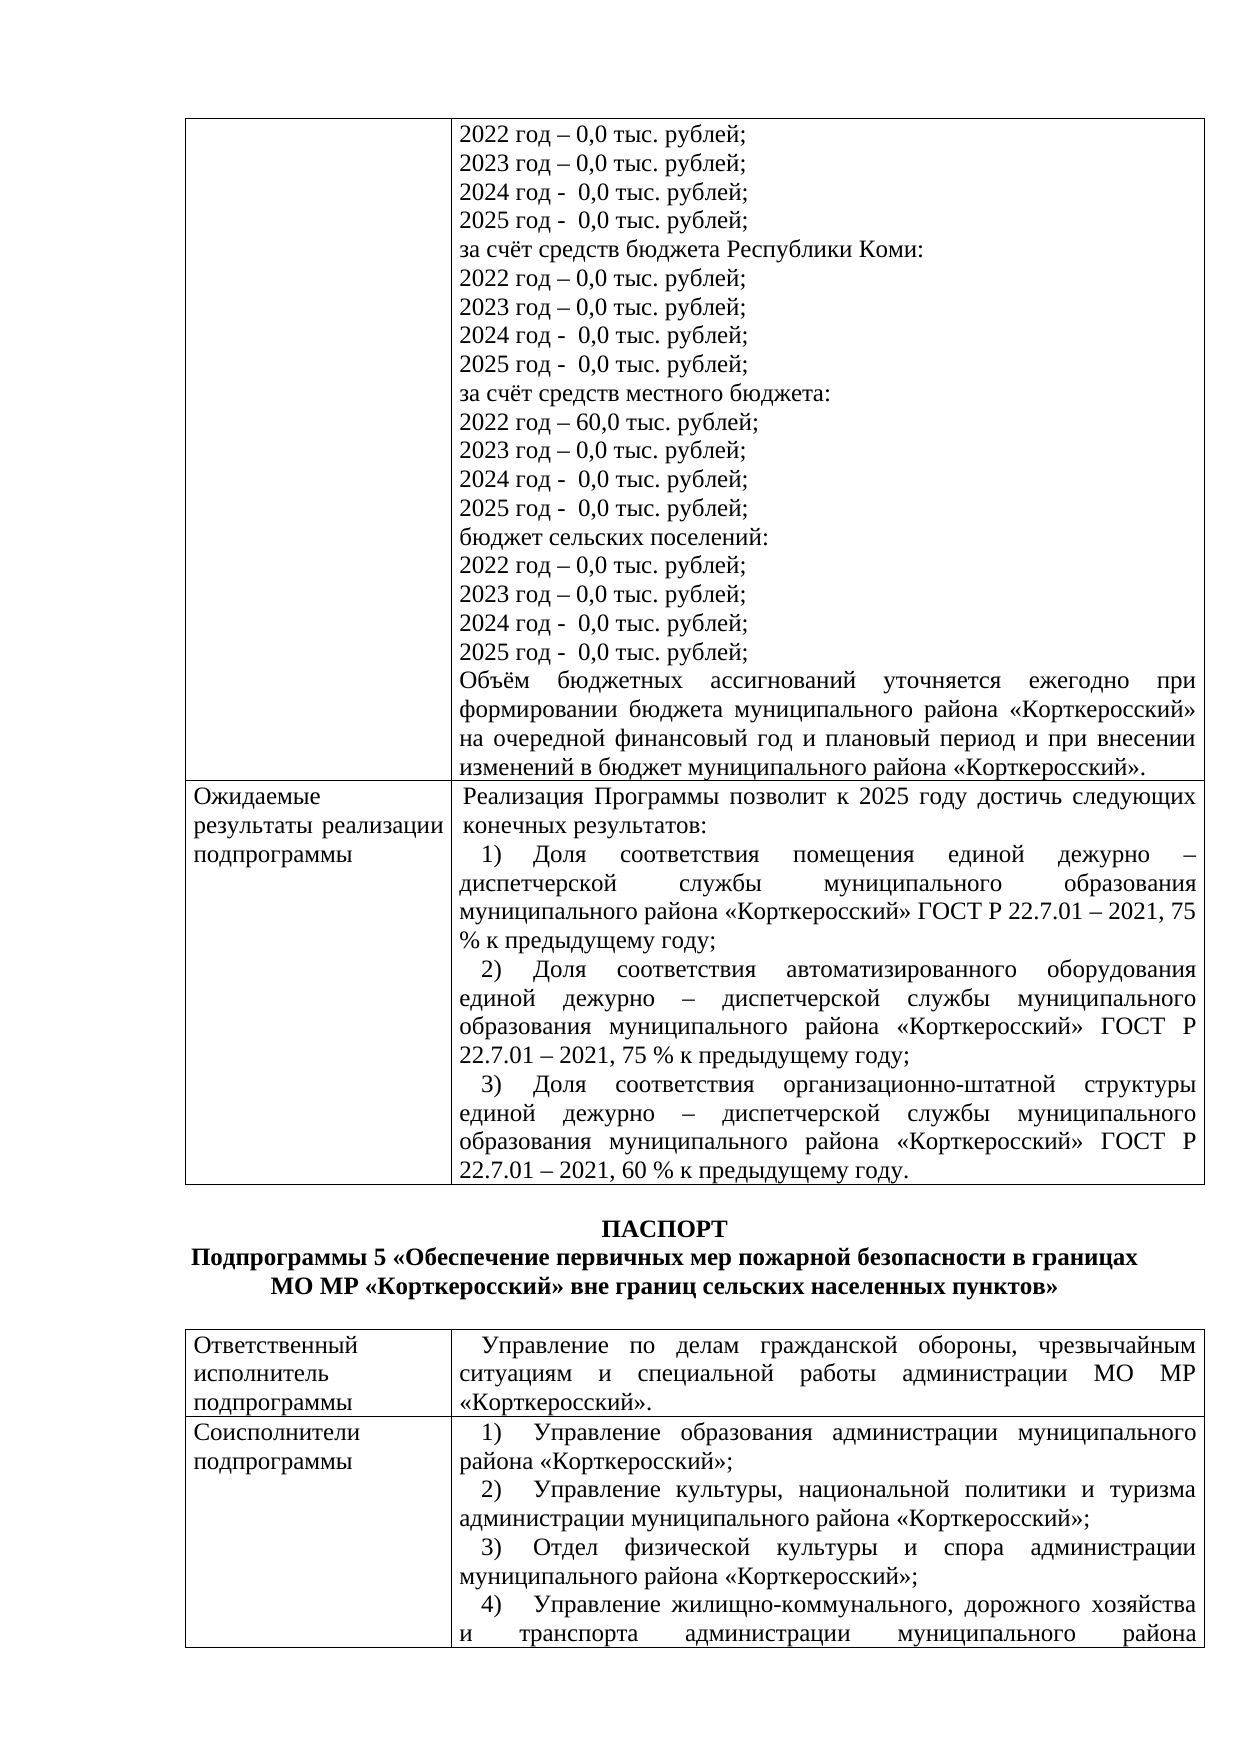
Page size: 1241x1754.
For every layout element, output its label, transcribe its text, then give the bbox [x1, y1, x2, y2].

table_cell Ожидаемые результаты реализации подпрограммы [186, 781, 451, 1184]
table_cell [452, 1417, 1204, 1647]
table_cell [452, 119, 1204, 780]
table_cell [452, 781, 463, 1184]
text ПАСПОРТ [177, 1214, 1152, 1242]
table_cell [186, 119, 451, 780]
table_header Управление по делам гражданской обороны, чрезвычайным ситуациям и специальной работы администрации МО МР «Корткеросский». [452, 1330, 1204, 1416]
table_header Ответственный исполнитель подпрограммы [186, 1330, 451, 1416]
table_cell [186, 1417, 451, 1647]
text Подпрограммы 5 «Обеспечение первичных мер пожарной безопасности в границах МО МР «Корткеросский» вне границ сельских населенных пунктов» [177, 1242, 1152, 1300]
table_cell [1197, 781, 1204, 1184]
